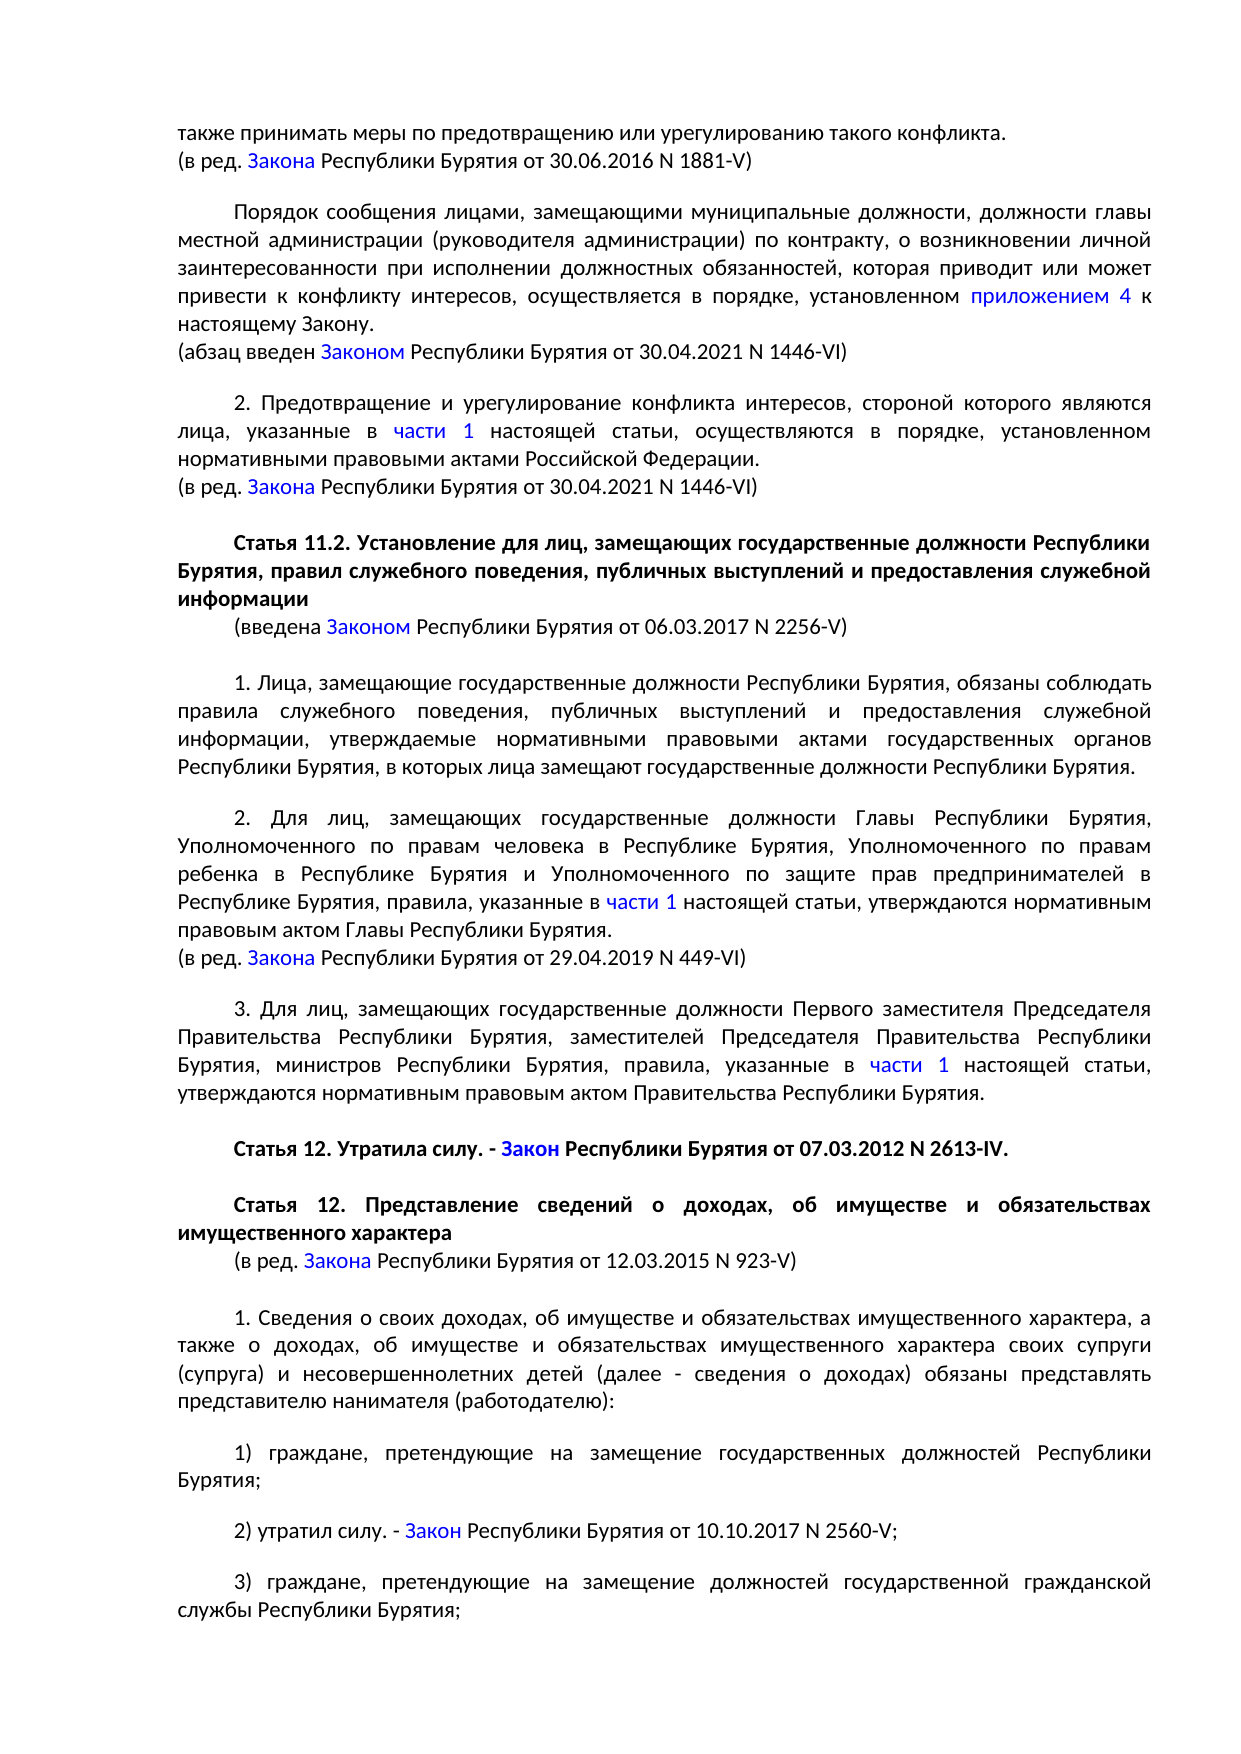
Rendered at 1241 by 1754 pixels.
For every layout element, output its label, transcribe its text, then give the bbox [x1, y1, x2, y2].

text 3) граждане, претендующие на замещение должностей государственной гражданской службы Республики Бурятия; [177, 1567, 1152, 1623]
text 1. Сведения о своих доходах, об имуществе и обязательствах имущественного характера, а также о доходах, об имуществе и обязательствах имущественного характера своих супруги (супруга) и несовершеннолетних детей (далее - сведения о доходах) обязаны представлять представителю нанимателя (работодателю): [177, 1303, 1152, 1415]
text 1. Лица, замещающие государственные должности Республики Бурятия, обязаны соблюдать правила служебного поведения, публичных выступлений и предоставления служебной информации, утверждаемые нормативными правовыми актами государственных органов Республики Бурятия, в которых лица замещают государственные должности Республики Бурятия. [177, 668, 1152, 780]
text (в ред. Закона Республики Бурятия от 30.04.2021 N 1446-VI) [177, 472, 1152, 500]
text 2. Предотвращение и урегулирование конфликта интересов, стороной которого являются лица, указанные в части 1 настоящей статьи, осуществляются в порядке, установленном нормативными правовыми актами Российской Федерации. [177, 388, 1152, 472]
text (в ред. Закона Республики Бурятия от 12.03.2015 N 923-V) [177, 1247, 1152, 1274]
text (в ред. Закона Республики Бурятия от 30.06.2016 N 1881-V) [177, 146, 1152, 174]
title Статья 12. Утратила силу. - Закон Республики Бурятия от 07.03.2012 N 2613-IV. [177, 1134, 1152, 1162]
title Статья 12. Представление сведений о доходах, об имуществе и обязательствах имущественного характера [177, 1191, 1152, 1247]
text (в ред. Закона Республики Бурятия от 29.04.2019 N 449-VI) [177, 943, 1152, 971]
text 3. Для лиц, замещающих государственные должности Первого заместителя Председателя Правительства Республики Бурятия, заместителей Председателя Правительства Республики Бурятия, министров Республики Бурятия, правила, указанные в части 1 настоящей статьи, утверждаются нормативным правовым актом Правительства Республики Бурятия. [177, 994, 1152, 1106]
text Порядок сообщения лицами, замещающими муниципальные должности, должности главы местной администрации (руководителя администрации) по контракту, о возникновении личной заинтересованности при исполнении должностных обязанностей, которая приводит или может привести к конфликту интересов, осуществляется в порядке, установленном приложением 4 к настоящему Закону. [177, 197, 1152, 337]
title Статья 11.2. Установление для лиц, замещающих государственные должности Республики Бурятия, правил служебного поведения, публичных выступлений и предоставления служебной информации [177, 528, 1152, 612]
text (введена Законом Республики Бурятия от 06.03.2017 N 2256-V) [177, 612, 1152, 640]
text 1) граждане, претендующие на замещение государственных должностей Республики Бурятия; [177, 1438, 1152, 1494]
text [177, 118, 1152, 146]
text (абзац введен Законом Республики Бурятия от 30.04.2021 N 1446-VI) [177, 337, 1152, 365]
text 2. Для лиц, замещающих государственные должности Главы Республики Бурятия, Уполномоченного по правам человека в Республике Бурятия, Уполномоченного по правам ребенка в Республике Бурятия и Уполномоченного по защите прав предпринимателей в Республике Бурятия, правила, указанные в части 1 настоящей статьи, утверждаются нормативным правовым актом Главы Республики Бурятия. [177, 803, 1152, 943]
text 2) утратил силу. - Закон Республики Бурятия от 10.10.2017 N 2560-V; [177, 1517, 1152, 1544]
